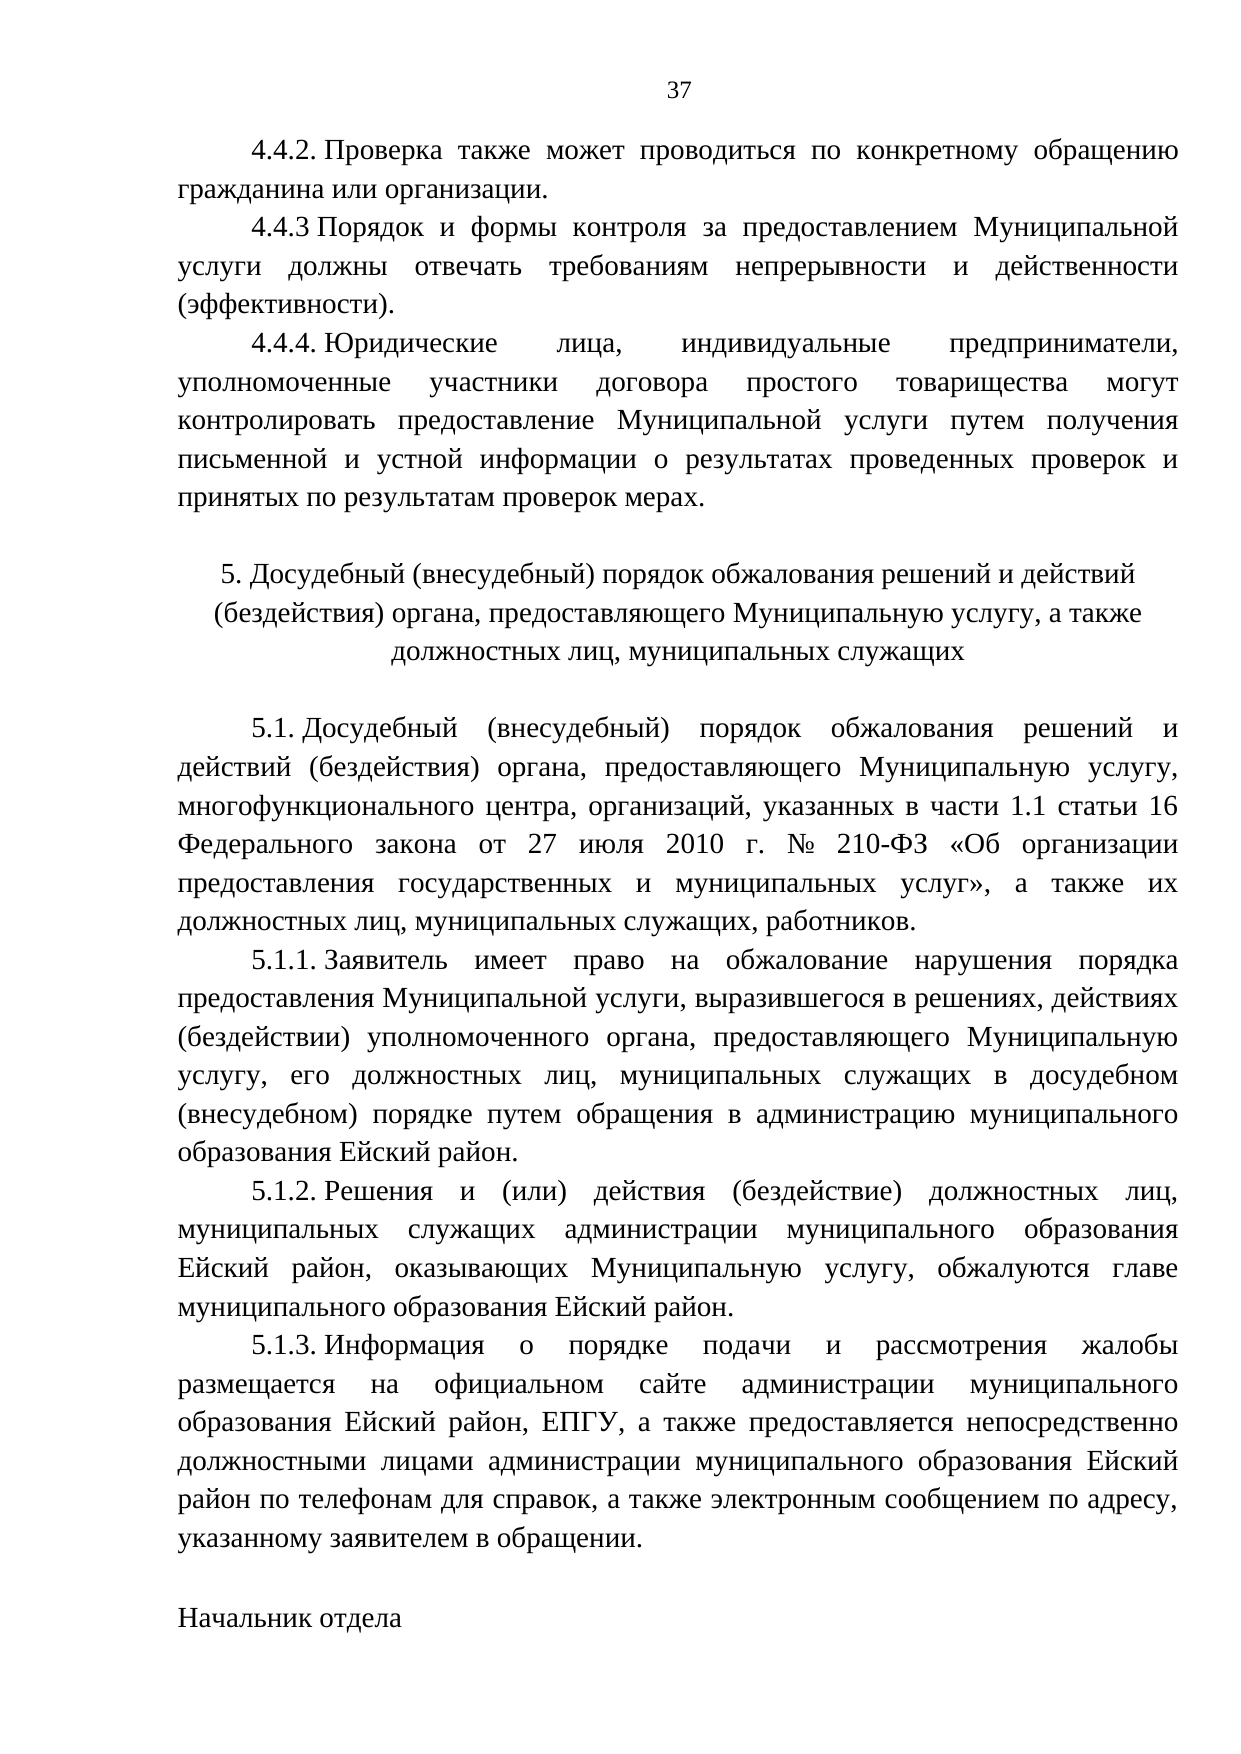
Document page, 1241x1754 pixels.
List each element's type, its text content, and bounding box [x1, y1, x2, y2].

text 5. Досудебный (внесудебный) порядок обжалования решений и действий (бездействия) органа, предоставляющего Муниципальную услугу, а также должностных лиц, муниципальных служащих [177, 556, 1179, 667]
text 4.4.3 Порядок и формы контроля за предоставлением Муниципальной услуги должны отвечать требованиям непрерывности и действенности (эффективности). [177, 209, 1179, 320]
text Начальник отдела [177, 1597, 1179, 1636]
text 4.4.4. Юридические лица, индивидуальные предприниматели, уполномоченные участники договора простого товарищества могут контролировать предоставление Муниципальной услуги путем получения письменной и устной информации о результатах проведенных проверок и принятых по результатам проверок мерах. [177, 325, 1179, 513]
text 5.1.1. Заявитель имеет право на обжалование нарушения порядка предоставления Муниципальной услуги, выразившегося в решениях, действиях (бездействии) уполномоченного органа, предоставляющего Муниципальную услугу, его должностных лиц, муниципальных служащих в досудебном (внесудебном) порядке путем обращения в администрацию муниципального образования Ейский район. [177, 942, 1179, 1168]
text 4.4.2. Проверка также может проводиться по конкретному обращению гражданина или организации. [177, 132, 1179, 204]
text 5.1.2. Решения и (или) действия (бездействие) должностных лиц, муниципальных служащих администрации муниципального образования Ейский район, оказывающих Муниципальную услугу, обжалуются главе муниципального образования Ейский район. [177, 1173, 1179, 1322]
text 5.1.3. Информация о порядке подачи и рассмотрения жалобы размещается на официальном сайте администрации муниципального образования Ейский район, ЕПГУ, а также предоставляется непосредственно должностными лицами администрации муниципального образования Ейский район по телефонам для справок, а также электронным сообщением по адресу, указанному заявителем в обращении. [177, 1327, 1179, 1553]
text 5.1. Досудебный (внесудебный) порядок обжалования решений и действий (бездействия) органа, предоставляющего Муниципальную услугу, многофункционального центра, организаций, указанных в части 1.1 статьи 16 Федерального закона от 27 июля 2010 г. № 210-ФЗ «Об организации предоставления государственных и муниципальных услуг», а также их должностных лиц, муниципальных служащих, работников. [177, 711, 1179, 937]
